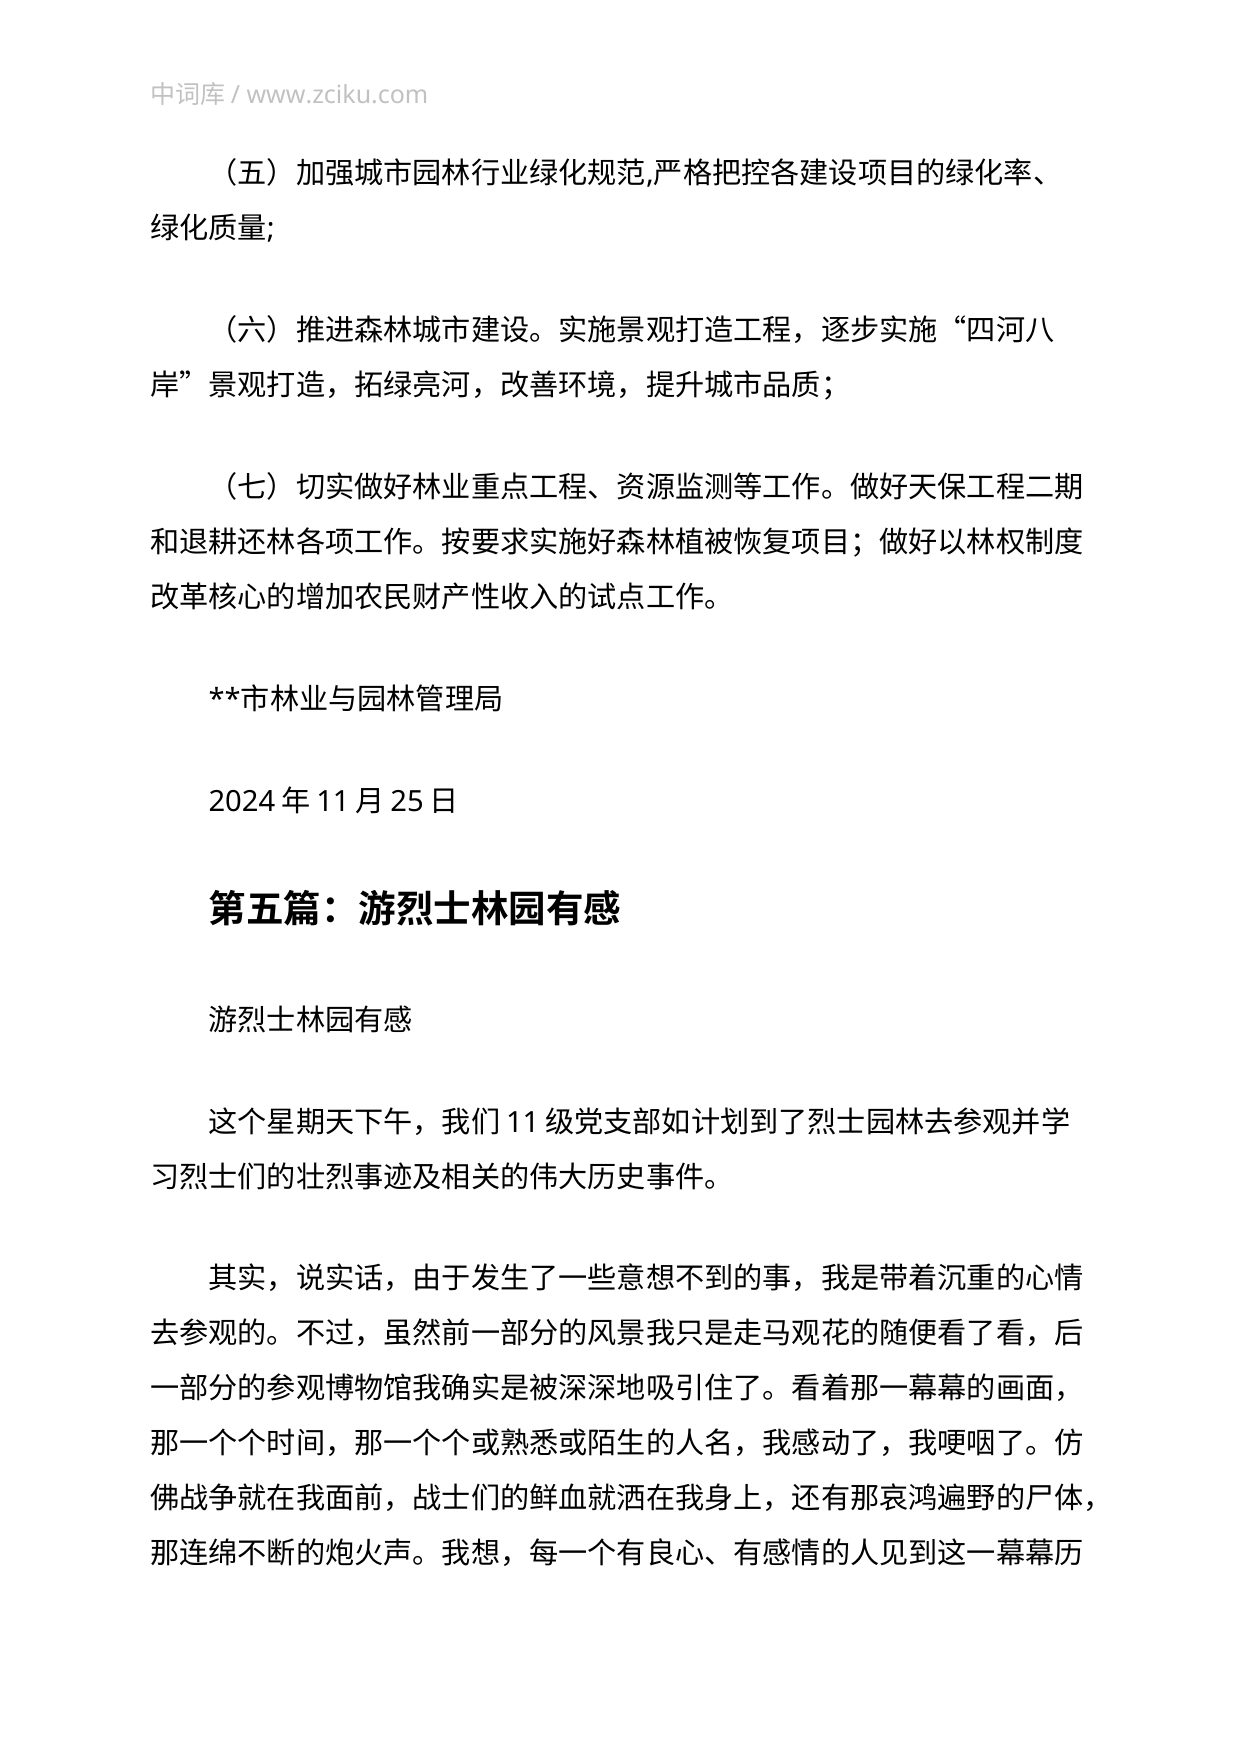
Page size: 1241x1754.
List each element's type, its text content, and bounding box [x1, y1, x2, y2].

text （六）推进森林城市建设。实施景观打造工程，逐步实施“四河八岸”景观打造，拓绿亮河，改善环境，提升城市品质； [150, 307, 1090, 404]
text 游烈士林园有感 [150, 997, 1090, 1039]
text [150, 1255, 1090, 1572]
text **市林业与园林管理局 [150, 675, 1090, 718]
text 2024年11月25日 [150, 777, 1090, 819]
text 第五篇：游烈士林园有感 [150, 879, 1090, 933]
text （七）切实做好林业重点工程、资源监测等工作。做好天保工程二期和退耕还林各项工作。按要求实施好森林植被恢复项目；做好以林权制度改革核心的增加农民财产性收入的试点工作。 [150, 464, 1090, 616]
text （五）加强城市园林行业绿化规范,严格把控各建设项目的绿化率、绿化质量; [150, 150, 1090, 247]
text 这个星期天下午，我们11级党支部如计划到了烈士园林去参观并学习烈士们的壮烈事迹及相关的伟大历史事件。 [150, 1098, 1090, 1196]
